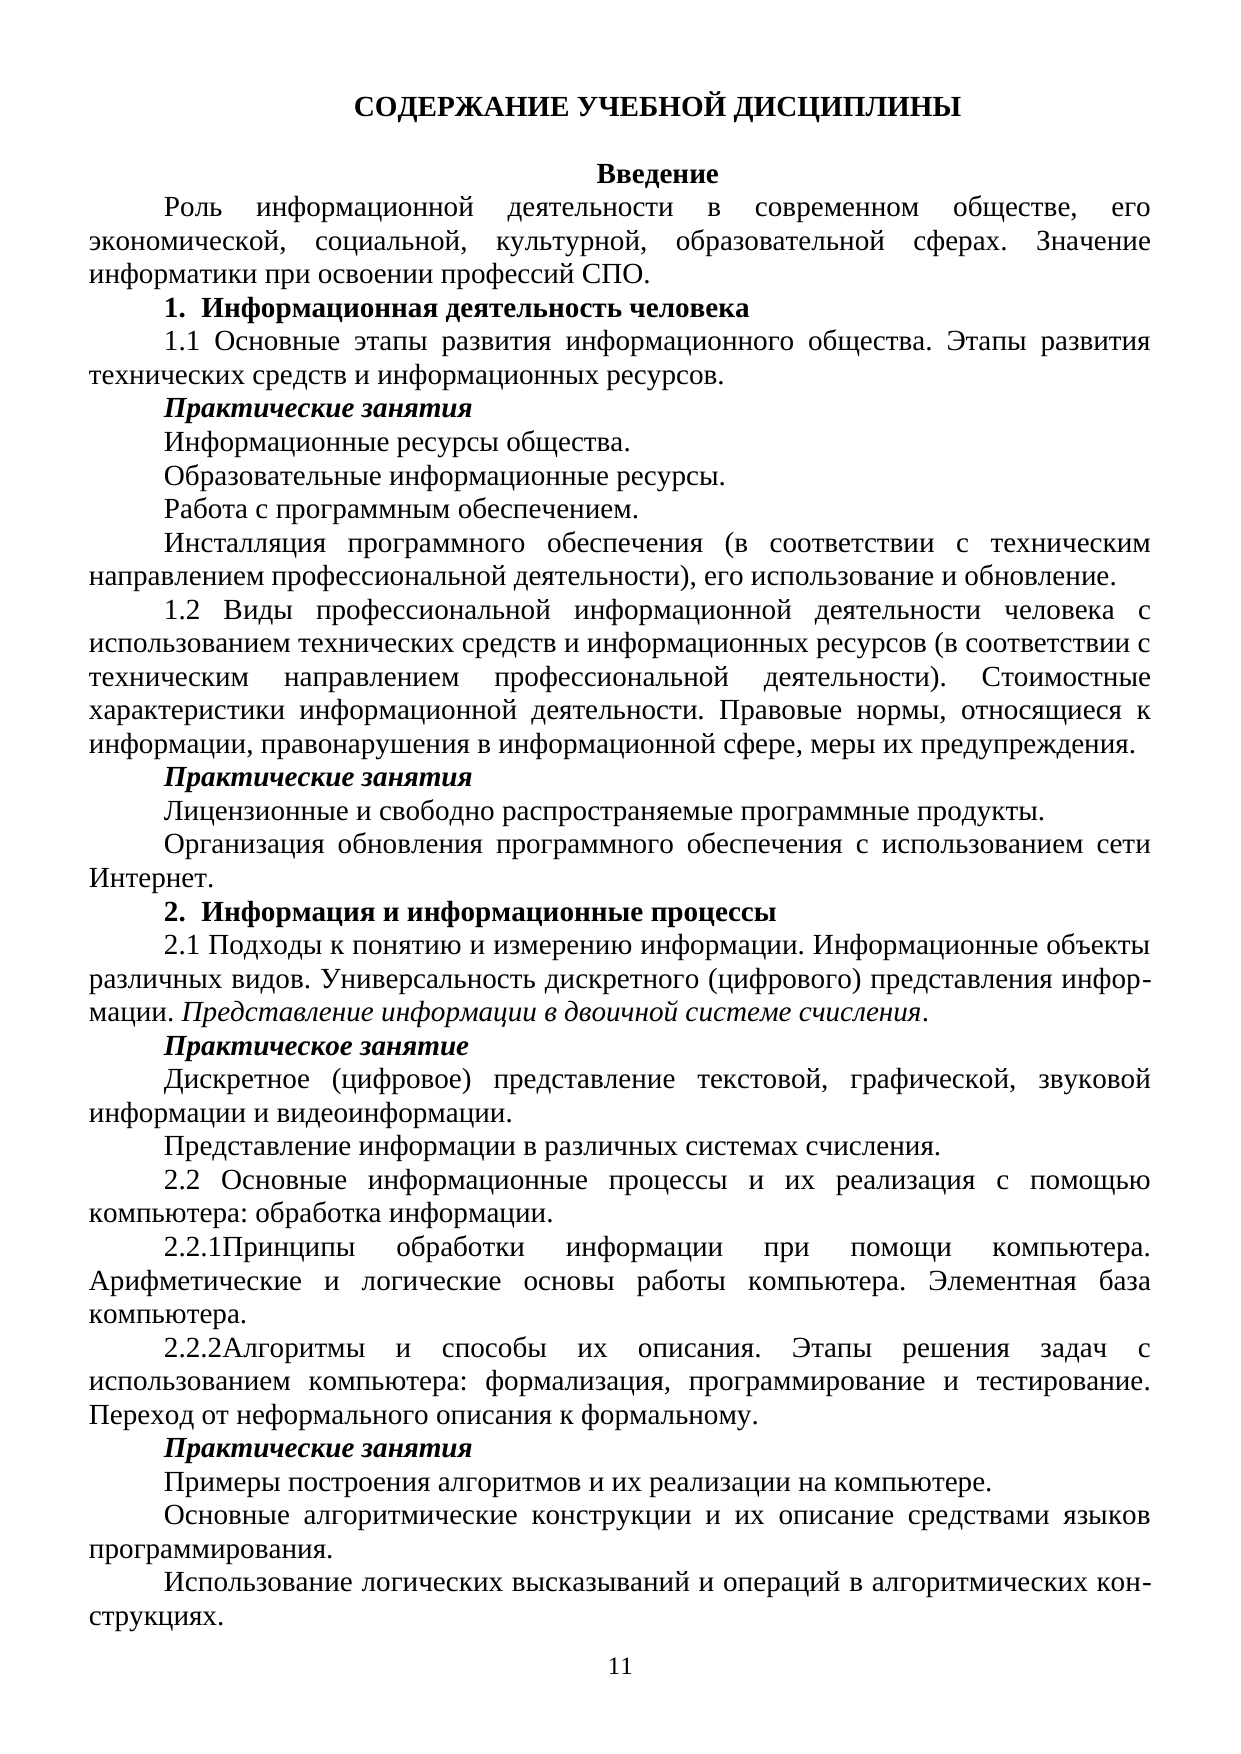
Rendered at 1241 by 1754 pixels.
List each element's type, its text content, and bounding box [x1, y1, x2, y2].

text Работа с программным обеспечением. [89, 491, 1152, 525]
text Основные алгоритмические конструкции и их описание средствами языков программирования. [89, 1497, 1152, 1564]
text 2.1 Подходы к понятию и измерению информации. Информационные объекты различных видов. Универсальность дискретного (цифрового) представления информации. Представление информации в двоичной системе счисления. [89, 927, 1152, 1028]
text Информационные ресурсы общества. [89, 424, 1152, 458]
text Примеры построения алгоритмов и их реализации на компьютере. [89, 1464, 1152, 1497]
text Дискретное (цифровое) представление текстовой, графической, звуковой информации и видеоинформации. [89, 1061, 1152, 1128]
text Лицензионные и свободно распространяемые программные продукты. [89, 793, 1152, 827]
text Использование логических высказываний и операций в алгоритмических конструкциях. [89, 1564, 1152, 1632]
list Информация и информационные процессы [164, 894, 1152, 927]
text Организация обновления программного обеспечения с использованием сети Интернет. [89, 827, 1152, 894]
text 2.2.1Принципы обработки информации при помощи компьютера. Арифметические и логические основы работы компьютера. Элементная база компьютера. [89, 1229, 1152, 1330]
text Роль информационной деятельности в современном обществе, его экономической, социальной, культурной, образовательной сферах. Значение информатики при освоении профессий СПО. [89, 189, 1152, 290]
text Представление информации в различных системах счисления. [89, 1128, 1152, 1162]
text Образовательные информационные ресурсы. [89, 458, 1152, 491]
text СОДЕРЖАНИЕ УЧЕБНОЙ ДИСЦИПЛИНЫ [89, 89, 1152, 122]
text Практическое занятие [89, 1028, 1152, 1061]
text 1.1 Основные этапы развития информационного общества. Этапы развития технических средств и информационных ресурсов. [89, 323, 1152, 391]
text Практические занятия [89, 759, 1152, 793]
list Информационная деятельность человека [164, 290, 1152, 323]
text Практические занятия [89, 1430, 1152, 1464]
text 2.2.2Алгоритмы и способы их описания. Этапы решения задач с использованием компьютера: формализация, программирование и тестирование. Переход от неформального описания к формальному. [89, 1330, 1152, 1430]
text 2.2 Основные информационные процессы и их реализация с помощью компьютера: обработка информации. [89, 1162, 1152, 1229]
text Практические занятия [89, 391, 1152, 424]
text 1.2 Виды профессиональной информационной деятельности человека с использованием технических средств и информационных ресурсов (в соответствии с техническим направлением профессиональной деятельности). Стоимостные характеристики информационной деятельности. Правовые нормы, относящиеся к информации, правонарушения в информационной сфере, меры их предупреждения. [89, 592, 1152, 759]
text Введение [89, 156, 1152, 189]
text Инсталляция программного обеспечения (в соответствии с техническим направлением профессиональной деятельности), его использование и обновление. [89, 525, 1152, 592]
